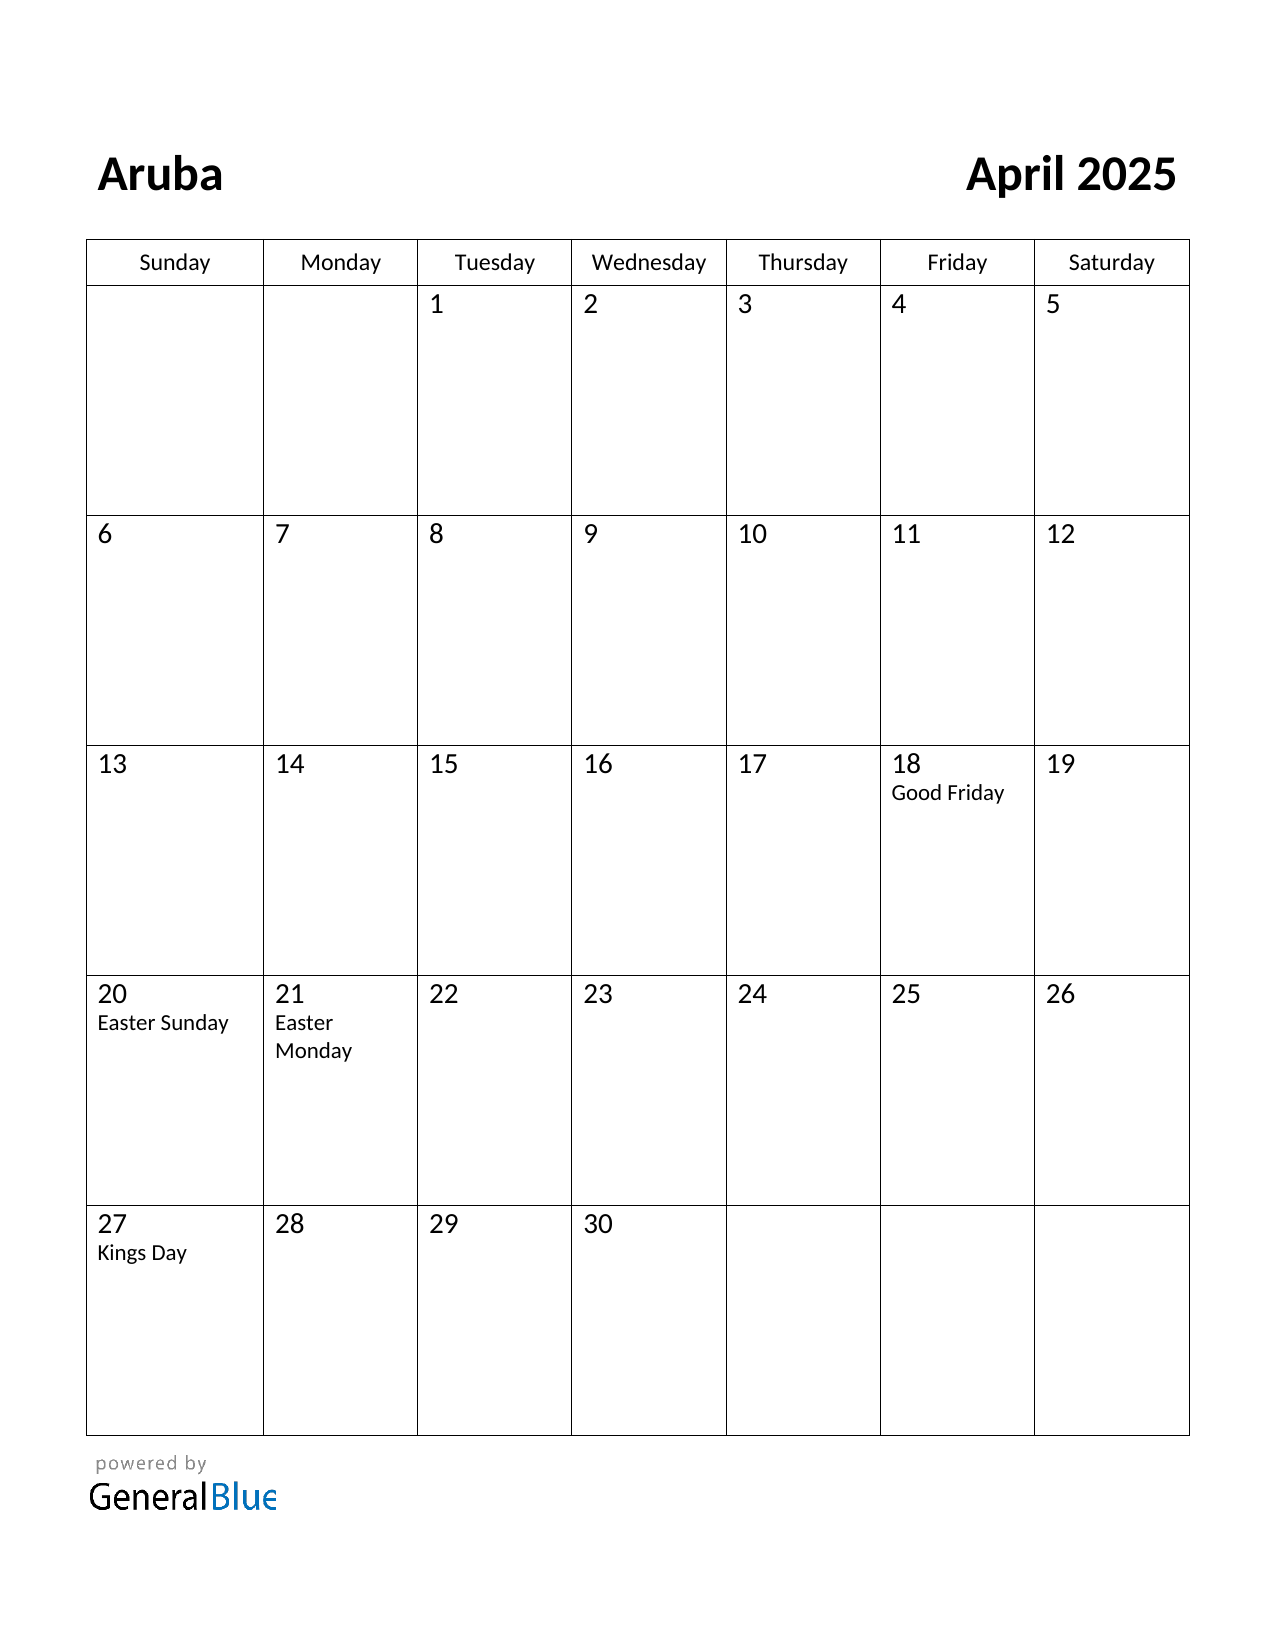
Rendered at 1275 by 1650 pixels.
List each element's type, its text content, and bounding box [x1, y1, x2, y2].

table_cell 26 [1035, 976, 1189, 1008]
table_cell [881, 318, 1034, 514]
table_cell [87, 778, 263, 974]
table_cell [87, 318, 263, 514]
table_cell [264, 778, 417, 974]
table_cell 6 [87, 516, 263, 548]
table_cell 25 [881, 976, 1034, 1008]
table_cell Friday [881, 240, 1034, 284]
table_cell [727, 318, 880, 514]
table_cell 14 [264, 746, 417, 778]
table_cell [264, 1238, 417, 1434]
picture [88, 1452, 276, 1515]
table_cell 27 [87, 1206, 263, 1238]
table_cell [727, 778, 880, 974]
table_cell [572, 1238, 726, 1434]
table_cell [87, 286, 263, 318]
table_cell 15 [418, 746, 571, 778]
table_cell [264, 286, 417, 318]
table_cell [727, 1238, 880, 1434]
table_cell [418, 548, 571, 744]
table_cell [881, 1238, 1034, 1434]
table_cell 21 [264, 976, 417, 1008]
table_cell [418, 1238, 571, 1434]
table_cell [418, 318, 571, 514]
table_cell 1 [418, 286, 571, 318]
table_cell 11 [881, 516, 1034, 548]
table_cell Monday [264, 240, 417, 284]
table_cell [1035, 318, 1189, 514]
table_cell [572, 1008, 726, 1204]
table_cell Good Friday [881, 778, 1034, 974]
table_cell 13 [87, 746, 263, 778]
table_cell Easter Sunday [87, 1008, 263, 1204]
table_cell [264, 318, 417, 514]
table_cell [1035, 1238, 1189, 1434]
table_cell Kings Day [87, 1238, 263, 1434]
table_cell Tuesday [418, 240, 571, 284]
table_cell 16 [572, 746, 726, 778]
table_cell Thursday [727, 240, 880, 284]
table_cell 22 [418, 976, 571, 1008]
table_cell [727, 1206, 880, 1238]
table_cell [572, 548, 726, 744]
table_cell 12 [1035, 516, 1189, 548]
table_cell [86, 1436, 1189, 1534]
table_cell [1035, 1206, 1189, 1238]
table_cell 3 [727, 286, 880, 318]
table_cell 19 [1035, 746, 1189, 778]
table_cell [1035, 778, 1189, 974]
table_cell [881, 1008, 1034, 1204]
table_cell Easter Monday [264, 1008, 417, 1204]
table_cell [727, 1008, 880, 1204]
table_cell 24 [727, 976, 880, 1008]
table_cell [572, 778, 726, 974]
table_cell [727, 548, 880, 744]
table_cell 29 [418, 1206, 571, 1238]
table_cell 9 [572, 516, 726, 548]
table_cell 4 [881, 286, 1034, 318]
table_cell [572, 318, 726, 514]
table_cell [1035, 548, 1189, 744]
table_cell 5 [1035, 286, 1189, 318]
table_cell 10 [727, 516, 880, 548]
table_cell 28 [264, 1206, 417, 1238]
table_cell [87, 548, 263, 744]
table_cell Saturday [1035, 240, 1189, 284]
table_cell [1035, 1008, 1189, 1204]
table_cell [264, 548, 417, 744]
table_cell [418, 1008, 571, 1204]
table_cell 18 [881, 746, 1034, 778]
table_cell 30 [572, 1206, 726, 1238]
table_cell Sunday [87, 240, 263, 284]
table_header Aruba [86, 105, 572, 239]
table_cell 17 [727, 746, 880, 778]
table_cell [881, 1206, 1034, 1238]
table_header April 2025 [572, 105, 1189, 239]
table_cell [881, 548, 1034, 744]
table_cell 23 [572, 976, 726, 1008]
table_cell 2 [572, 286, 726, 318]
table_cell 8 [418, 516, 571, 548]
table_cell Wednesday [572, 240, 726, 284]
table_cell [418, 778, 571, 974]
table_cell 7 [264, 516, 417, 548]
table_cell 20 [87, 976, 263, 1008]
